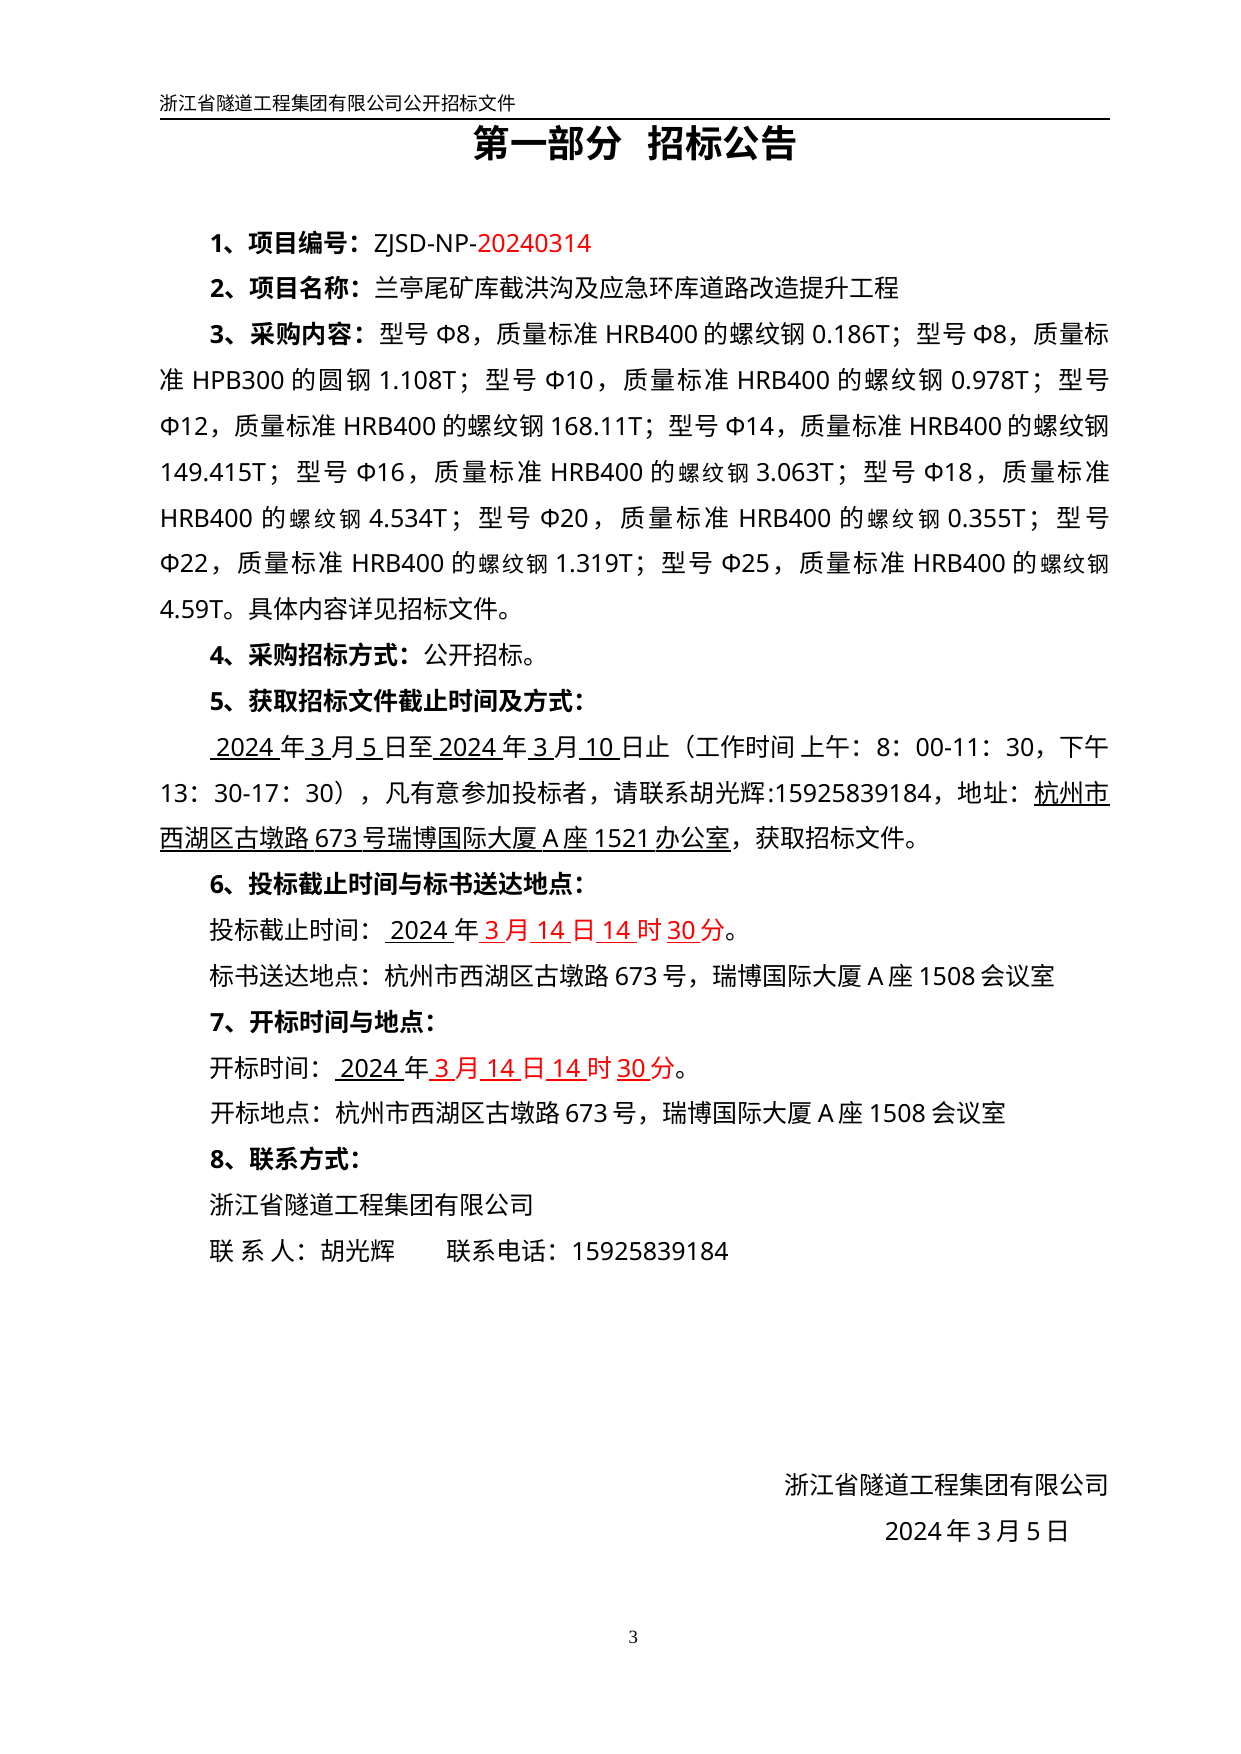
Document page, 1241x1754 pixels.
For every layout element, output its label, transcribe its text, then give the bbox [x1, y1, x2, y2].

text 2024 年 3 月 5 日至 2024 年 3 月 10 日止（工作时间 上午：8：00-11：30，下午13：30-17：30），凡有意参加投标者，请联系胡光辉:15925839184，地址：杭州市西湖区古墩路673号瑞博国际大厦A座1521办公室，获取招标文件。 [159, 719, 1110, 857]
text 2024年3月5日 [159, 1504, 1110, 1550]
text 2、项目名称：兰亭尾矿库截洪沟及应急环库道路改造提升工程 [159, 261, 1110, 307]
text 8、联系方式： [159, 1132, 1110, 1178]
text 浙江省隧道工程集团有限公司 [159, 1458, 1110, 1504]
text 3、采购内容：型号Ф8，质量标准HRB400的螺纹钢0.186T；型号Ф8，质量标准HPB300的圆钢1.108T；型号Ф10，质量标准HRB400的螺纹钢0.978T；型号Ф12，质量标准HRB400的螺纹钢168.11T；型号Ф14，质量标准HRB400的螺纹钢149.415T；型号Ф16，质量标准HRB400的螺纹钢3.063T；型号Ф18，质量标准HRB400的螺纹钢4.534T；型号Ф20，质量标准HRB400的螺纹钢0.355T；型号Ф22，质量标准HRB400的螺纹钢1.319T；型号Ф25，质量标准HRB400的螺纹钢4.59T。具体内容详见招标文件。 [159, 307, 1110, 628]
text 6、投标截止时间与标书送达地点： [159, 857, 1110, 903]
text 开标时间： 2024 年 3 月 14 日 14 时30分。 [159, 1040, 1110, 1086]
text 5、获取招标文件截止时间及方式： [159, 674, 1110, 719]
text 第一部分 招标公告 [159, 119, 1110, 167]
text 7、开标时间与地点： [159, 994, 1110, 1040]
text 投标截止时间： 2024 年 3 月 14 日 14 时30分。 [159, 903, 1110, 949]
text 4、采购招标方式：公开招标。 [159, 628, 1110, 674]
text 浙江省隧道工程集团有限公司 [159, 1178, 1110, 1224]
text 联 系 人：胡光辉 联系电话：15925839184 [159, 1224, 1110, 1269]
text 1、项目编号：ZJSD-NP-20240314 [159, 215, 1110, 261]
text 标书送达地点：杭州市西湖区古墩路673号，瑞博国际大厦A座1508会议室 [159, 949, 1110, 994]
text 开标地点：杭州市西湖区古墩路673号，瑞博国际大厦A座1508会议室 [159, 1086, 1110, 1132]
